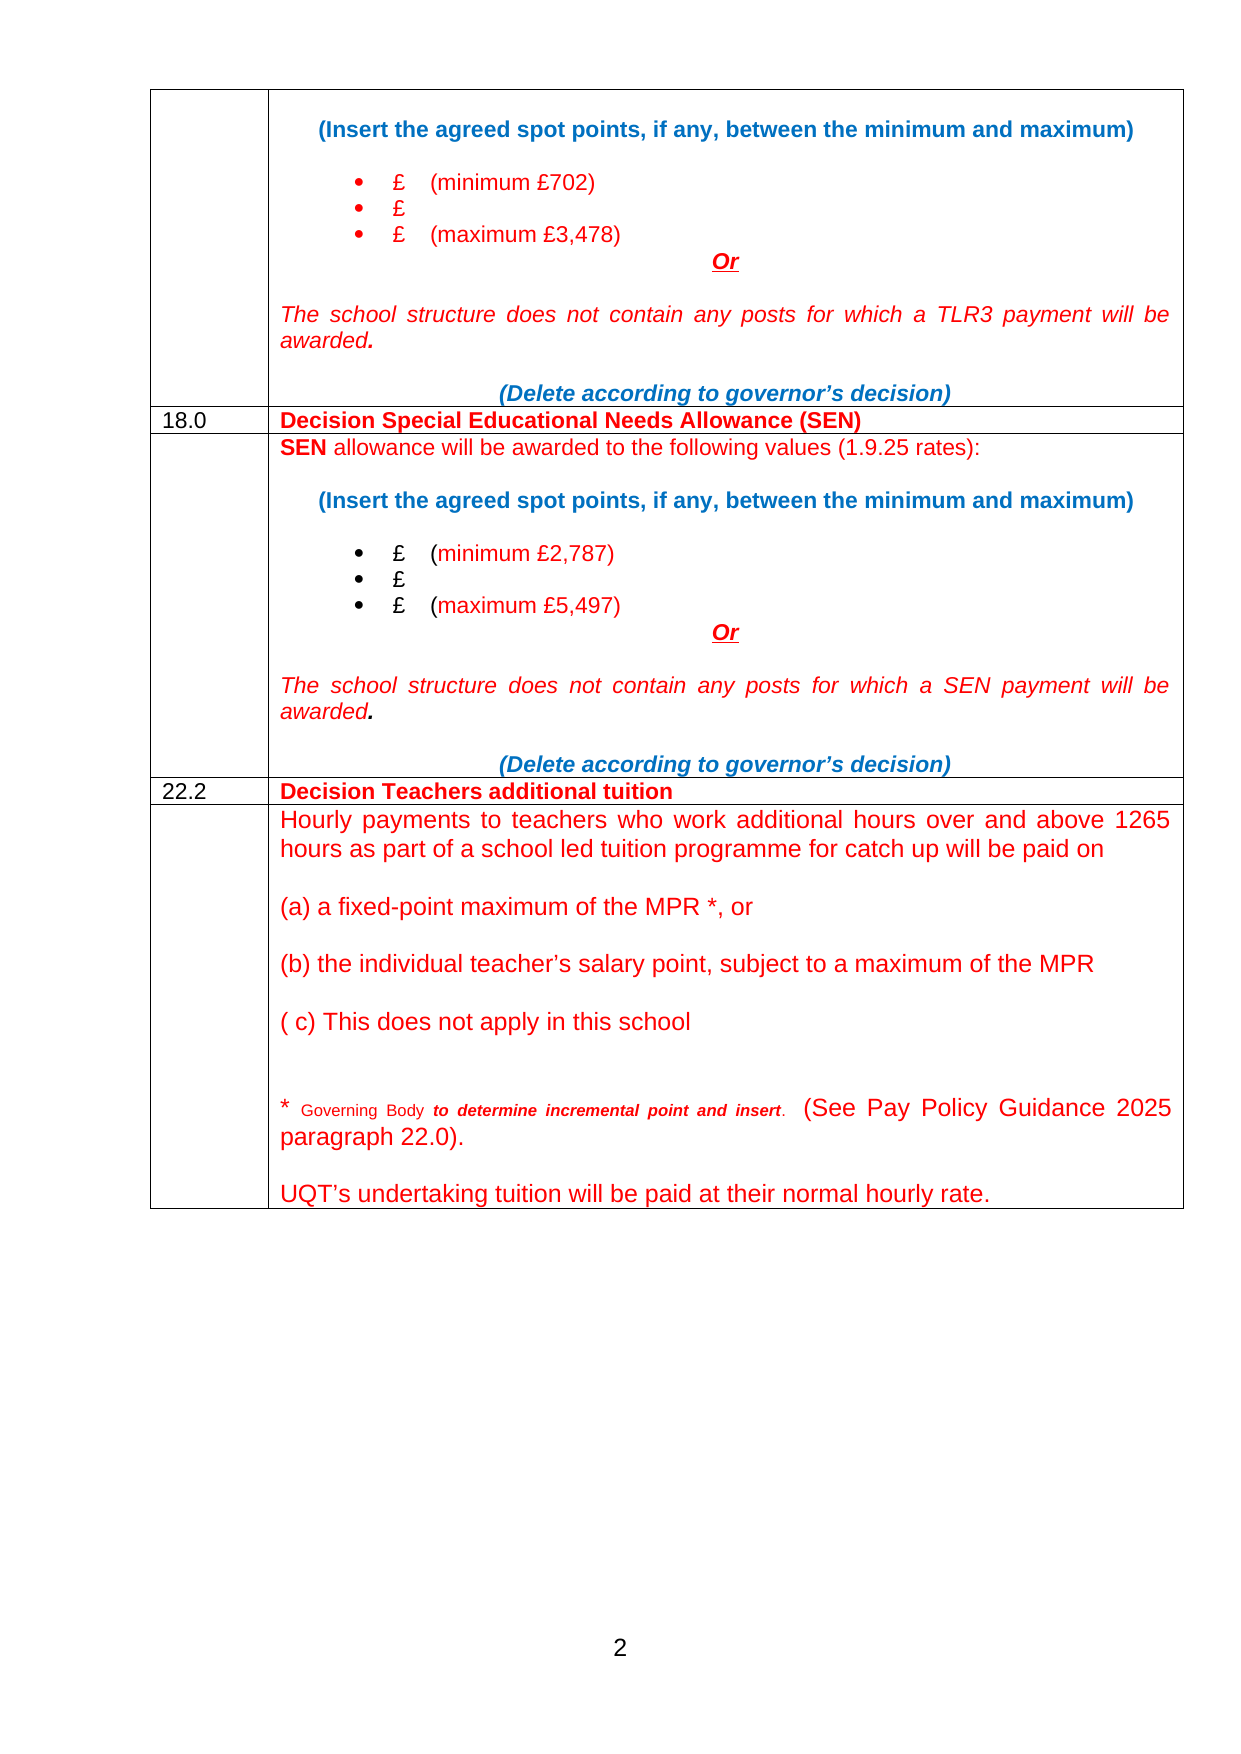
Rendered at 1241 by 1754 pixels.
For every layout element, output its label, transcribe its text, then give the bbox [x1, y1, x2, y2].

table_cell 18.0 [151, 407, 268, 433]
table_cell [269, 90, 1183, 406]
table_cell Decision Special Educational Needs Allowance (SEN) [269, 407, 1183, 433]
table_cell [151, 805, 268, 1208]
table_cell Hourly payments to teachers who work additional hours over and above 1265 hours as part of a school led tuition programme for catch up will be paid on (a) a fixed-point maximum of the MPR *, or (b) the individual teacher’s salary point, subject to a maximum of the MPR ( c) This does not apply in this school * Governing Body to determine incremental point and insert. (See Pay Policy Guidance 2025 paragraph 22.0). UQT’s undertaking tuition will be paid at their normal hourly rate. [269, 805, 1183, 1208]
table_cell [151, 434, 268, 777]
table_cell Decision Teachers additional tuition [269, 778, 1183, 804]
table_cell 22.2 [151, 778, 268, 804]
table_cell [151, 90, 268, 406]
table_cell SEN allowance will be awarded to the following values (1.9.25 rates): (Insert the agreed spot points, if any, between the minimum and maximum) £ (minimum £2,787) £ £ (maximum £5,497) Or The school structure does not contain any posts for which a SEN payment will be awarded. (Delete according to governor’s decision) [269, 434, 1183, 777]
